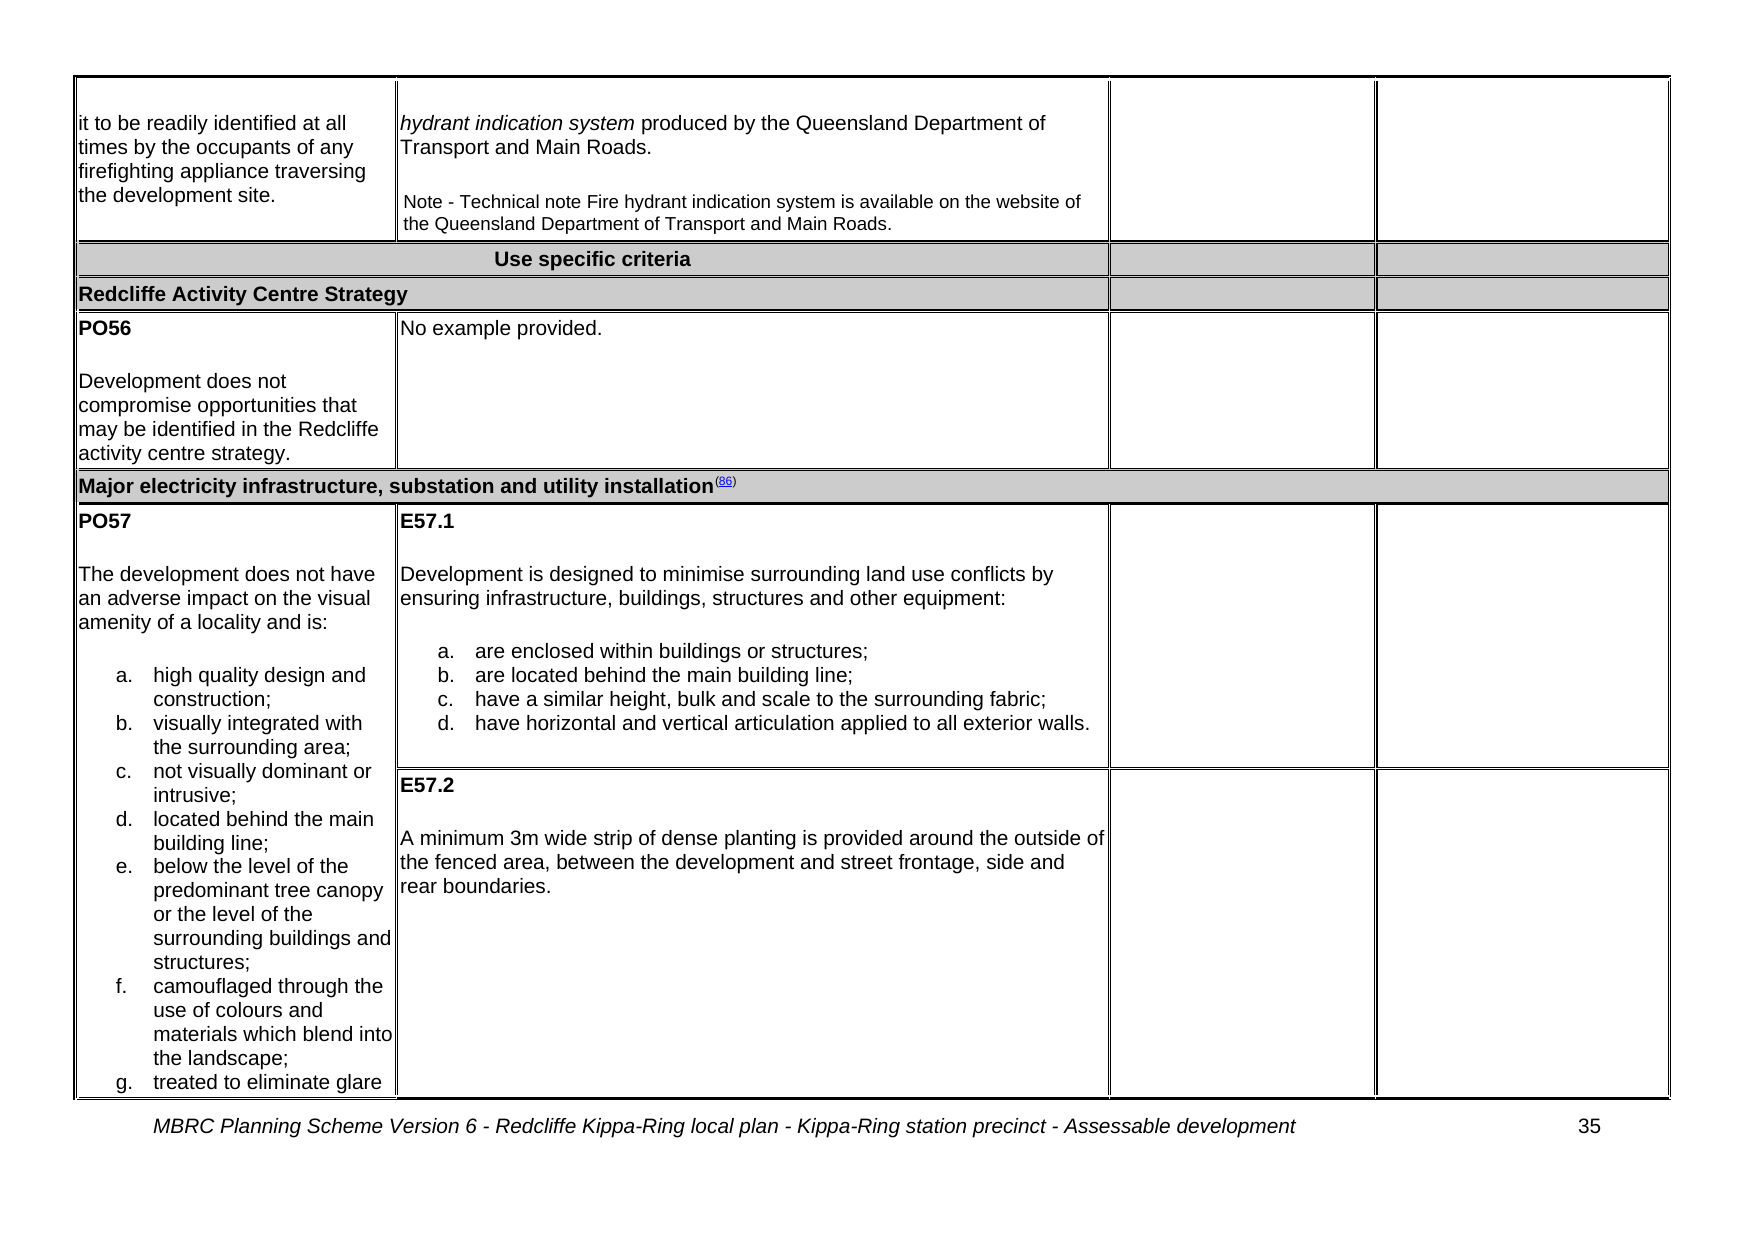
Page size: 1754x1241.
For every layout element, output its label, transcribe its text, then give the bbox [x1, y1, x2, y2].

table_cell [1376, 770, 1669, 1097]
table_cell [397, 78, 1110, 240]
table_cell [1378, 278, 1668, 309]
table_cell PO56 Development does not compromise opportunities that may be identified in the Redcliffe activity centre strategy. [77, 309, 395, 468]
table_cell [1378, 244, 1668, 275]
table_cell [1111, 244, 1374, 275]
table_cell PO57 The development does not have an adverse impact on the visual amenity of a locality and is: high quality design and construction; visually integrated with the surrounding area; not visually dominant or intrusive; located behind the main building line; below the level of the predominant tree canopy or the level of the surrounding buildings and structures; camouflaged through the use of colours and materials which blend into the landscape; treated to eliminate glare and reflectivity; landscaped; otherwise consistent with the amenity and character of the zone and surrounding area. [77, 502, 397, 1097]
table_cell [1376, 78, 1669, 240]
table_cell [1111, 313, 1374, 468]
table_cell Redcliffe Activity Centre Strategy [75, 275, 1110, 309]
table_cell No example provided. [398, 313, 1108, 468]
table_cell E57.1 Development is designed to minimise surrounding land use conflicts by ensuring infrastructure, buildings, structures and other equipment: are enclosed within buildings or structures; are located behind the main building line; have a similar height, bulk and scale to the surrounding fabric; have horizontal and vertical articulation applied to all exterior walls. [398, 505, 1108, 767]
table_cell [397, 770, 1110, 1097]
table_cell Use specific criteria [77, 240, 1108, 275]
table_cell [1110, 767, 1376, 1097]
table_cell [1111, 278, 1374, 309]
table_cell [1378, 505, 1668, 767]
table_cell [77, 78, 397, 240]
table_cell Major electricity infrastructure, substation and utility installation(86) [75, 468, 1669, 502]
table_cell [1378, 313, 1668, 468]
table_cell [1111, 505, 1374, 767]
table_cell [1110, 77, 1376, 240]
